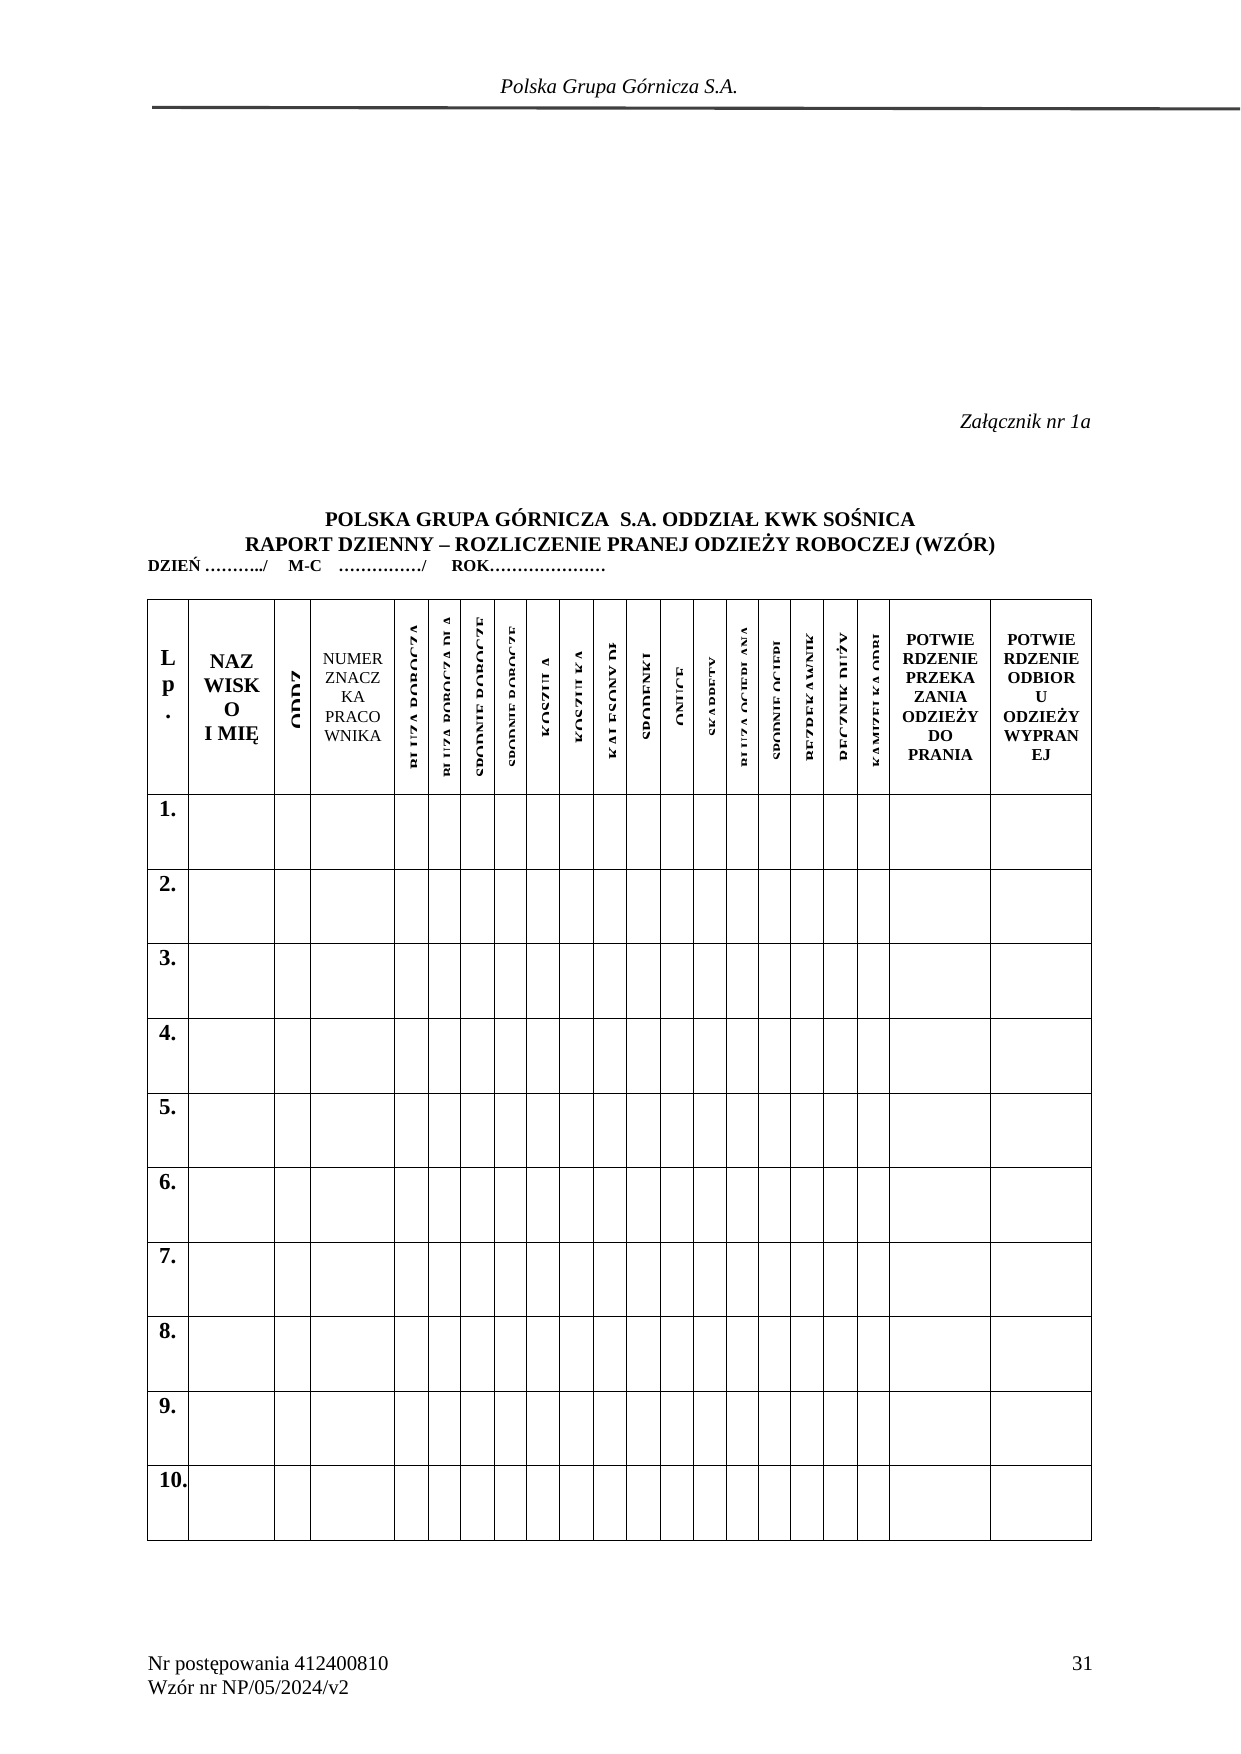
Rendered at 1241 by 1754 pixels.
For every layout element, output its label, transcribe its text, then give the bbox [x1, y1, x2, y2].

table_cell [991, 795, 1091, 869]
table_cell [890, 1392, 990, 1465]
table_cell [594, 1019, 626, 1092]
table_cell [824, 1243, 857, 1316]
table_cell [791, 1243, 823, 1316]
table_cell [727, 795, 758, 869]
table_cell [527, 1466, 559, 1540]
table_cell [594, 1466, 626, 1540]
table_cell [890, 1019, 990, 1092]
table_cell [890, 1317, 990, 1391]
table_cell [759, 1466, 790, 1540]
table_cell [694, 1168, 726, 1242]
table_cell [824, 1094, 857, 1167]
table_cell [791, 795, 823, 869]
table_cell [311, 1466, 394, 1540]
table_cell [991, 1243, 1091, 1316]
table_cell [791, 944, 823, 1018]
table_cell [727, 1168, 758, 1242]
text DZIEŃ ………../ M-C ……………/ ROK………………… [148, 556, 1093, 575]
table_cell [495, 795, 526, 869]
table_cell [311, 944, 394, 1018]
table_cell [461, 1392, 494, 1465]
table_cell [527, 795, 559, 869]
table_cell [661, 1094, 693, 1167]
table_header SPODNIE ROBOCZE [461, 600, 494, 794]
table_cell [991, 1094, 1091, 1167]
table_cell [275, 1317, 310, 1391]
table_cell [759, 944, 790, 1018]
table_cell [759, 795, 790, 869]
table_cell [148, 1094, 188, 1167]
table_cell [791, 1019, 823, 1092]
table_cell [560, 1094, 593, 1167]
table_cell [890, 944, 990, 1018]
table_cell [311, 1019, 394, 1092]
table_cell [461, 1243, 494, 1316]
table_cell [727, 1019, 758, 1092]
table_cell [311, 1168, 394, 1242]
table_cell [495, 944, 526, 1018]
table_cell [189, 1019, 274, 1092]
table_cell [661, 1317, 693, 1391]
table_cell [824, 1392, 857, 1465]
table_cell [461, 1466, 494, 1540]
table_cell [560, 870, 593, 943]
table_header ONUCE [661, 600, 693, 794]
table_header POTWIERDZENIE ODBIORU ODZIEŻY WYPRANEJ [991, 600, 1091, 794]
table_cell [395, 944, 428, 1018]
table_cell [991, 870, 1091, 943]
table_cell [858, 1466, 889, 1540]
table_cell [594, 870, 626, 943]
table_header POTWIERDZENIE PRZEKAZANIA ODZIEŻY DO PRANIA [890, 600, 990, 794]
table_cell [991, 1317, 1091, 1391]
table_cell [461, 1317, 494, 1391]
table_cell [759, 1094, 790, 1167]
table_cell [661, 1466, 693, 1540]
table_cell [627, 1094, 660, 1167]
table_cell [395, 1168, 428, 1242]
table_cell [495, 1317, 526, 1391]
table_cell [395, 1392, 428, 1465]
table_cell [627, 1466, 660, 1540]
table_cell [824, 870, 857, 943]
table_cell [148, 1243, 188, 1316]
table_header SPODENKI (KALESONY KR.). [627, 600, 660, 794]
table_cell [395, 795, 428, 869]
table_cell [275, 795, 310, 869]
table_cell [890, 1243, 990, 1316]
table_cell [527, 1243, 559, 1316]
table_cell [991, 1168, 1091, 1242]
table_cell [890, 1466, 990, 1540]
table_cell [527, 1094, 559, 1167]
table_cell [991, 1019, 1091, 1092]
table_cell [791, 1466, 823, 1540]
table_cell [694, 1466, 726, 1540]
table_cell [627, 1243, 660, 1316]
table_cell [560, 1317, 593, 1391]
table_cell [858, 1168, 889, 1242]
table_cell [189, 1094, 274, 1167]
table_cell [495, 870, 526, 943]
table_cell [148, 1168, 188, 1242]
table_cell [759, 870, 790, 943]
table_cell [461, 1094, 494, 1167]
table_cell [858, 1243, 889, 1316]
table_cell [627, 1019, 660, 1092]
table_cell [311, 1392, 394, 1465]
table_header NAZWISKO I MIĘ [189, 600, 274, 794]
table_cell [527, 1317, 559, 1391]
table_cell [275, 1392, 310, 1465]
table_cell [189, 795, 274, 869]
table_cell [189, 1168, 274, 1242]
table_cell [694, 1317, 726, 1391]
table_cell [148, 1019, 188, 1092]
table_cell [890, 795, 990, 869]
table_header SKARPETY PRZEMYSŁOWE [694, 600, 726, 794]
table_cell [495, 1466, 526, 1540]
table_cell [694, 1392, 726, 1465]
table_cell [727, 870, 758, 943]
table_cell [275, 944, 310, 1018]
table_header SPODNIE ROBOCZE DLA OSÓB DOZORU [495, 600, 526, 794]
table_cell [189, 1466, 274, 1540]
table_cell [395, 1466, 428, 1540]
text RAPORT DZIENNY – ROZLICZENIE PRANEJ ODZIEŻY ROBOCZEJ (WZÓR) [148, 531, 1093, 556]
table_cell [311, 795, 394, 869]
table_cell [594, 1243, 626, 1316]
table_cell [759, 1168, 790, 1242]
table_cell [311, 1094, 394, 1167]
table_cell [527, 944, 559, 1018]
table_cell [560, 1243, 593, 1316]
table_cell [791, 1317, 823, 1391]
table_cell [560, 1466, 593, 1540]
table_cell [694, 1243, 726, 1316]
table_cell [759, 1019, 790, 1092]
table_cell [429, 1392, 460, 1465]
table_header KOSZULKA BAWEŁNIANA [560, 600, 593, 794]
table_cell [890, 1168, 990, 1242]
table_cell [661, 1243, 693, 1316]
text POLSKA GRUPA GÓRNICZA S.A. ODDZIAŁ KWK SOŚNICA [148, 507, 1093, 531]
table_cell [661, 944, 693, 1018]
table_cell [594, 944, 626, 1018]
table_cell [189, 1317, 274, 1391]
table_cell [594, 1094, 626, 1167]
table_cell [791, 870, 823, 943]
table_cell [890, 870, 990, 943]
table_cell [429, 944, 460, 1018]
table_cell [395, 1019, 428, 1092]
table_cell [858, 1392, 889, 1465]
table_cell [429, 1317, 460, 1391]
table_cell [275, 1019, 310, 1092]
table_cell [461, 1168, 494, 1242]
table_cell [727, 1094, 758, 1167]
table_cell [791, 1392, 823, 1465]
table_cell [991, 944, 1091, 1018]
table_cell [148, 944, 188, 1018]
table_cell [461, 944, 494, 1018]
table_cell [727, 1466, 758, 1540]
table_cell [594, 1317, 626, 1391]
table_cell [148, 795, 188, 869]
table_cell [858, 1317, 889, 1391]
table_cell [189, 944, 274, 1018]
table_cell [991, 1466, 1091, 1540]
table_header KALESONY DŁ. [594, 600, 626, 794]
table_cell [395, 1317, 428, 1391]
table_cell [858, 944, 889, 1018]
table_cell [824, 944, 857, 1018]
table_cell [661, 795, 693, 869]
table_cell [429, 1466, 460, 1540]
table_cell [890, 1094, 990, 1167]
table_header ODDZ. [275, 600, 310, 794]
table_cell [148, 870, 188, 943]
table_cell [148, 1466, 188, 1540]
table_cell [275, 870, 310, 943]
table_cell [627, 870, 660, 943]
table_cell [461, 1019, 494, 1092]
table_cell [694, 1019, 726, 1092]
table_cell [495, 1094, 526, 1167]
table_cell [560, 795, 593, 869]
table_cell [627, 1392, 660, 1465]
table_cell [560, 1019, 593, 1092]
table_header SPODNIE OCIEPL. [759, 600, 790, 794]
text Załącznik nr 1a [148, 409, 1093, 433]
table_cell [461, 870, 494, 943]
table_cell [429, 1094, 460, 1167]
table_header BLUZA ROBOCZA DLA OSÓB DOZORU [429, 600, 460, 794]
table_cell [275, 1168, 310, 1242]
table_cell [759, 1243, 790, 1316]
table_cell [495, 1168, 526, 1242]
table_cell [148, 1392, 188, 1465]
table_cell [694, 1094, 726, 1167]
table_cell [594, 1168, 626, 1242]
table_cell [395, 870, 428, 943]
table_cell [495, 1243, 526, 1316]
table_cell [727, 1317, 758, 1391]
table_cell [824, 1466, 857, 1540]
table_cell [661, 1168, 693, 1242]
table_cell [560, 1392, 593, 1465]
table_cell [560, 944, 593, 1018]
table_cell [311, 870, 394, 943]
table_cell [824, 1168, 857, 1242]
table_cell [495, 1392, 526, 1465]
table_cell [858, 1094, 889, 1167]
table_cell [661, 1392, 693, 1465]
table_cell [429, 795, 460, 869]
table_cell [275, 1094, 310, 1167]
table_header NUMER ZNACZKA PRACOWNIKA [311, 600, 394, 794]
table_cell [824, 1317, 857, 1391]
table_cell [560, 1168, 593, 1242]
table_cell [694, 870, 726, 943]
table_cell [429, 870, 460, 943]
table_cell [527, 1019, 559, 1092]
table_cell [627, 1168, 660, 1242]
table_cell [759, 1392, 790, 1465]
table_cell [824, 1019, 857, 1092]
table_header BLUZA OCIEPLANA [727, 600, 758, 794]
table_cell [991, 1392, 1091, 1465]
table_cell [759, 1317, 790, 1391]
table_cell [429, 1019, 460, 1092]
table_cell [627, 1317, 660, 1391]
table_cell [395, 1243, 428, 1316]
table_cell [661, 1019, 693, 1092]
table_cell [594, 1392, 626, 1465]
table_cell [189, 1243, 274, 1316]
table_header BEZRĘKAWNIK [791, 600, 823, 794]
table_cell [594, 795, 626, 869]
table_cell [275, 1243, 310, 1316]
table_cell [148, 1317, 188, 1391]
table_cell [527, 1168, 559, 1242]
table_cell [275, 1466, 310, 1540]
table_cell [824, 795, 857, 869]
table_cell [858, 1019, 889, 1092]
table_cell [858, 795, 889, 869]
table_header KOSZULA FLANELOWA [527, 600, 559, 794]
table_cell [727, 1392, 758, 1465]
table_cell [727, 1243, 758, 1316]
table_cell [527, 1392, 559, 1465]
table_cell [429, 1168, 460, 1242]
table_cell [311, 1317, 394, 1391]
table_header Lp. [148, 600, 188, 794]
table_cell [727, 944, 758, 1018]
table_header BLUZA ROBOCZA [395, 600, 428, 794]
table_cell [527, 870, 559, 943]
table_cell [311, 1243, 394, 1316]
table_header KAMIZELKA ODBL. [858, 600, 889, 794]
table_cell [627, 795, 660, 869]
table_cell [858, 870, 889, 943]
table_cell [694, 944, 726, 1018]
table_header RĘCZNIK DUŻY [824, 600, 857, 794]
table_cell [661, 870, 693, 943]
table_cell [694, 795, 726, 869]
table_cell [495, 1019, 526, 1092]
table_cell [429, 1243, 460, 1316]
table_cell [791, 1094, 823, 1167]
table_cell [461, 795, 494, 869]
table_cell [395, 1094, 428, 1167]
table_cell [791, 1168, 823, 1242]
table_cell [627, 944, 660, 1018]
table_cell [189, 1392, 274, 1465]
table_cell [189, 870, 274, 943]
